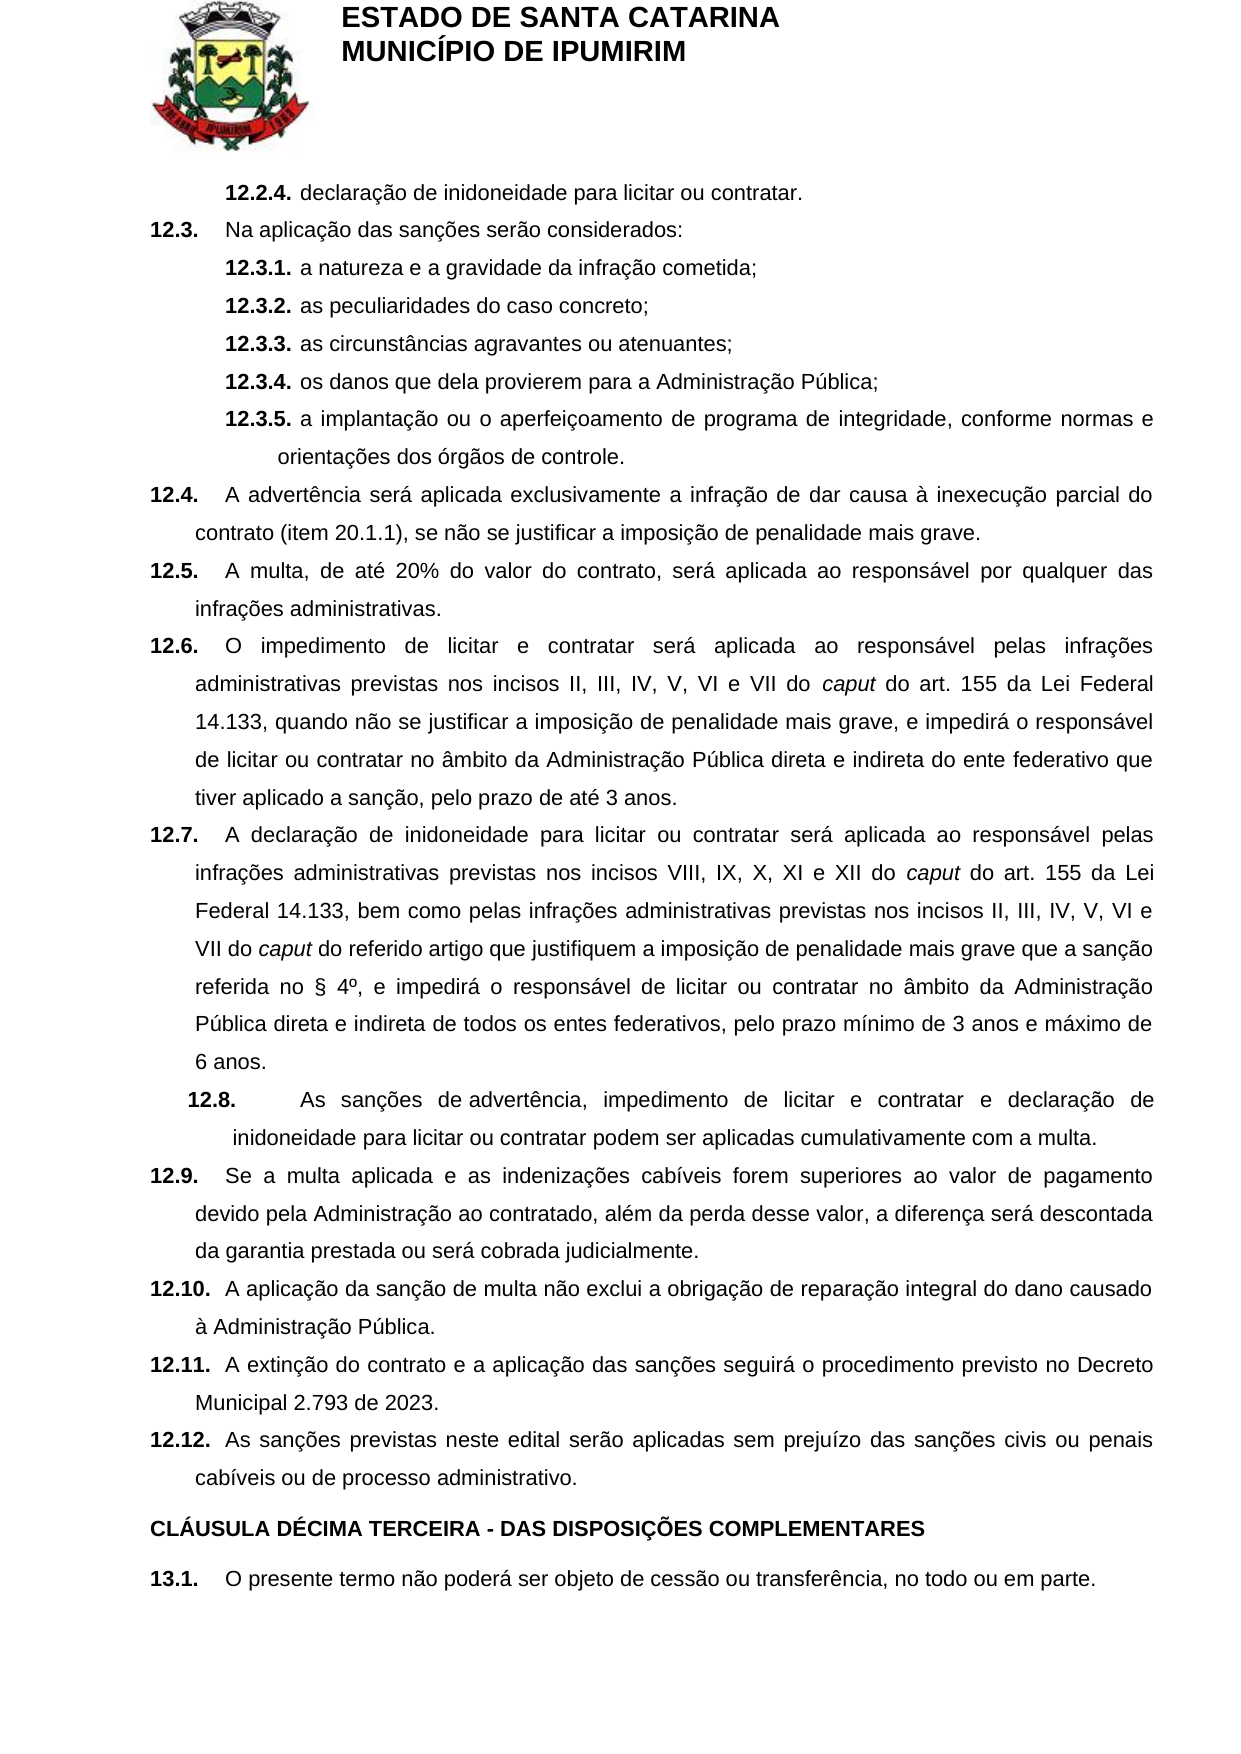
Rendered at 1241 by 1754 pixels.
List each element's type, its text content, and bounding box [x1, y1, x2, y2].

list A aplicação da sanção de multa não exclui a obrigação de reparação integral do dano causado à Administração Pública. [150, 1276, 1155, 1339]
list A extinção do contrato e a aplicação das sanções seguirá o procedimento previsto no Decreto Municipal 2.793 de 2023. [150, 1352, 1155, 1415]
list declaração de inidoneidade para licitar ou contratar. [225, 179, 1155, 205]
list A advertência será aplicada exclusivamente a infração de dar causa à inexecução parcial do contrato (item 20.1.1), se não se justificar a imposição de penalidade mais grave. [150, 482, 1155, 545]
list CLÁUSULA DÉCIMA TERCEIRA - DAS DISPOSIÇÕES COMPLEMENTARES [113, 1515, 1154, 1541]
list as circunstâncias agravantes ou atenuantes; [225, 331, 1155, 356]
list O impedimento de licitar e contratar será aplicada ao responsável pelas infrações administrativas previstas nos incisos II, III, IV, V, VI e VII do caput do art. 155 da Lei Federal 14.133, quando não se justificar a imposição de penalidade mais grave, e impedirá o responsável de licitar ou contratar no âmbito da Administração Pública direta e indireta do ente federativo que tiver aplicado a sanção, pelo prazo de até 3 anos. [150, 633, 1155, 810]
list O presente termo não poderá ser objeto de cessão ou transferência, no todo ou em parte. [150, 1566, 1155, 1591]
list Na aplicação das sanções serão considerados: [150, 217, 1155, 242]
list As sanções previstas neste edital serão aplicadas sem prejuízo das sanções civis ou penais cabíveis ou de processo administrativo. [150, 1427, 1155, 1490]
list Se a multa aplicada e as indenizações cabíveis forem superiores ao valor de pagamento devido pela Administração ao contratado, além da perda desse valor, a diferença será descontada da garantia prestada ou será cobrada judicialmente. [150, 1163, 1155, 1263]
list a implantação ou o aperfeiçoamento de programa de integridade, conforme normas e orientações dos órgãos de controle. [225, 406, 1155, 469]
list a natureza e a gravidade da infração cometida; [225, 255, 1155, 280]
list A declaração de inidoneidade para licitar ou contratar será aplicada ao responsável pelas infrações administrativas previstas nos incisos VIII, IX, X, XI e XII do caput do art. 155 da Lei Federal 14.133, bem como pelas infrações administrativas previstas nos incisos II, III, IV, V, VI e VII do caput do referido artigo que justifiquem a imposição de penalidade mais grave que a sanção referida no § 4º, e impedirá o responsável de licitar ou contratar no âmbito da Administração Pública direta e indireta de todos os entes federativos, pelo prazo mínimo de 3 anos e máximo de 6 anos. [150, 822, 1155, 1074]
list A multa, de até 20% do valor do contrato, será aplicada ao responsável por qualquer das infrações administrativas. [150, 558, 1155, 621]
list os danos que dela provierem para a Administração Pública; [225, 368, 1155, 394]
list As sanções de advertência, impedimento de licitar e contratar e declaração de inidoneidade para licitar ou contratar podem ser aplicadas cumulativamente com a multa. [187, 1087, 1155, 1150]
list as peculiaridades do caso concreto; [225, 293, 1155, 318]
picture [150, 0, 314, 154]
